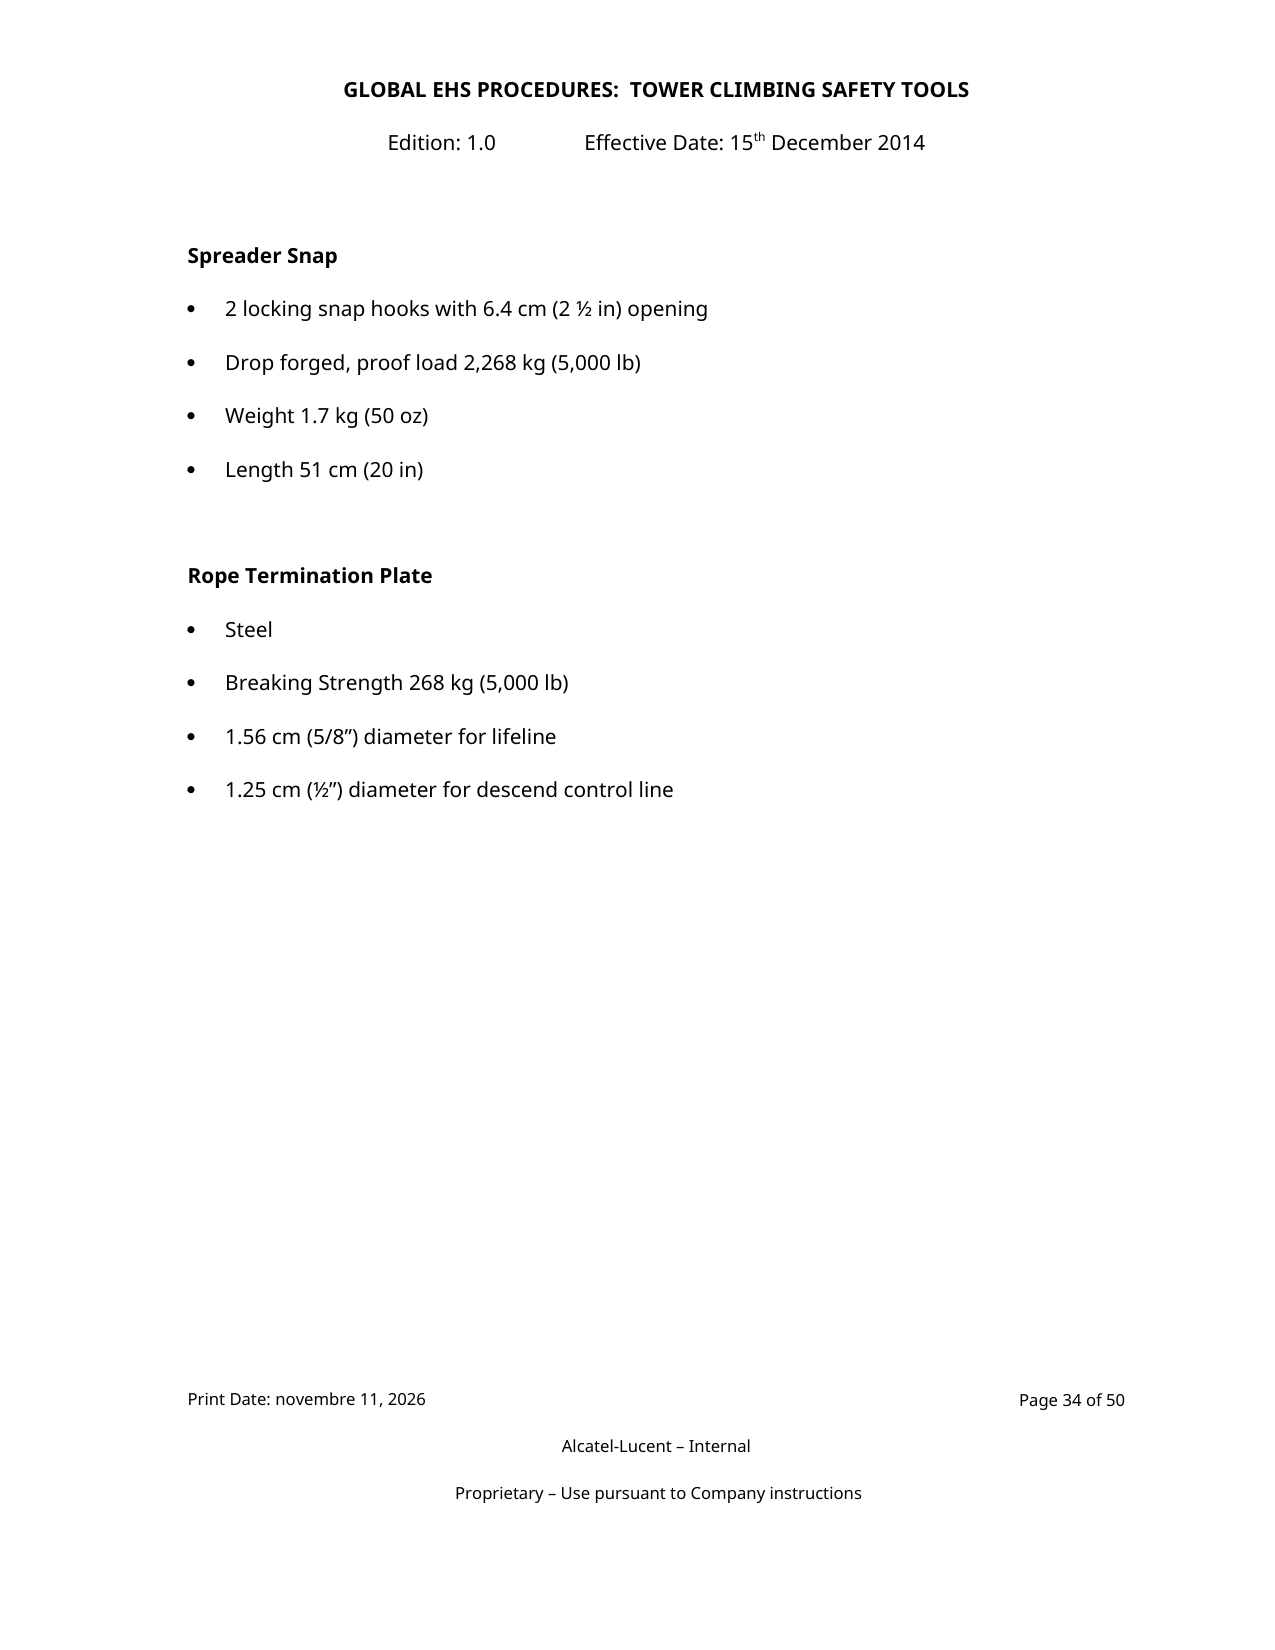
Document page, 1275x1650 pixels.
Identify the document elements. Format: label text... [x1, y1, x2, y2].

list Length 51 cm (20 in) [187, 455, 1125, 483]
text Rope Termination Plate [187, 562, 1125, 590]
list 1.56 cm (5/8”) diameter for lifeline [187, 722, 1125, 750]
list Breaking Strength 268 kg (5,000 lb) [187, 668, 1125, 697]
list Steel [187, 615, 1125, 643]
text Spreader Snap [187, 241, 1125, 269]
list Weight 1.7 kg (50 oz) [187, 401, 1125, 430]
list 1.25 cm (½”) diameter for descend control line [187, 775, 1125, 804]
list 2 locking snap hooks with 6.4 cm (2 ½ in) opening [187, 294, 1125, 323]
list Drop forged, proof load 2,268 kg (5,000 lb) [187, 348, 1125, 376]
